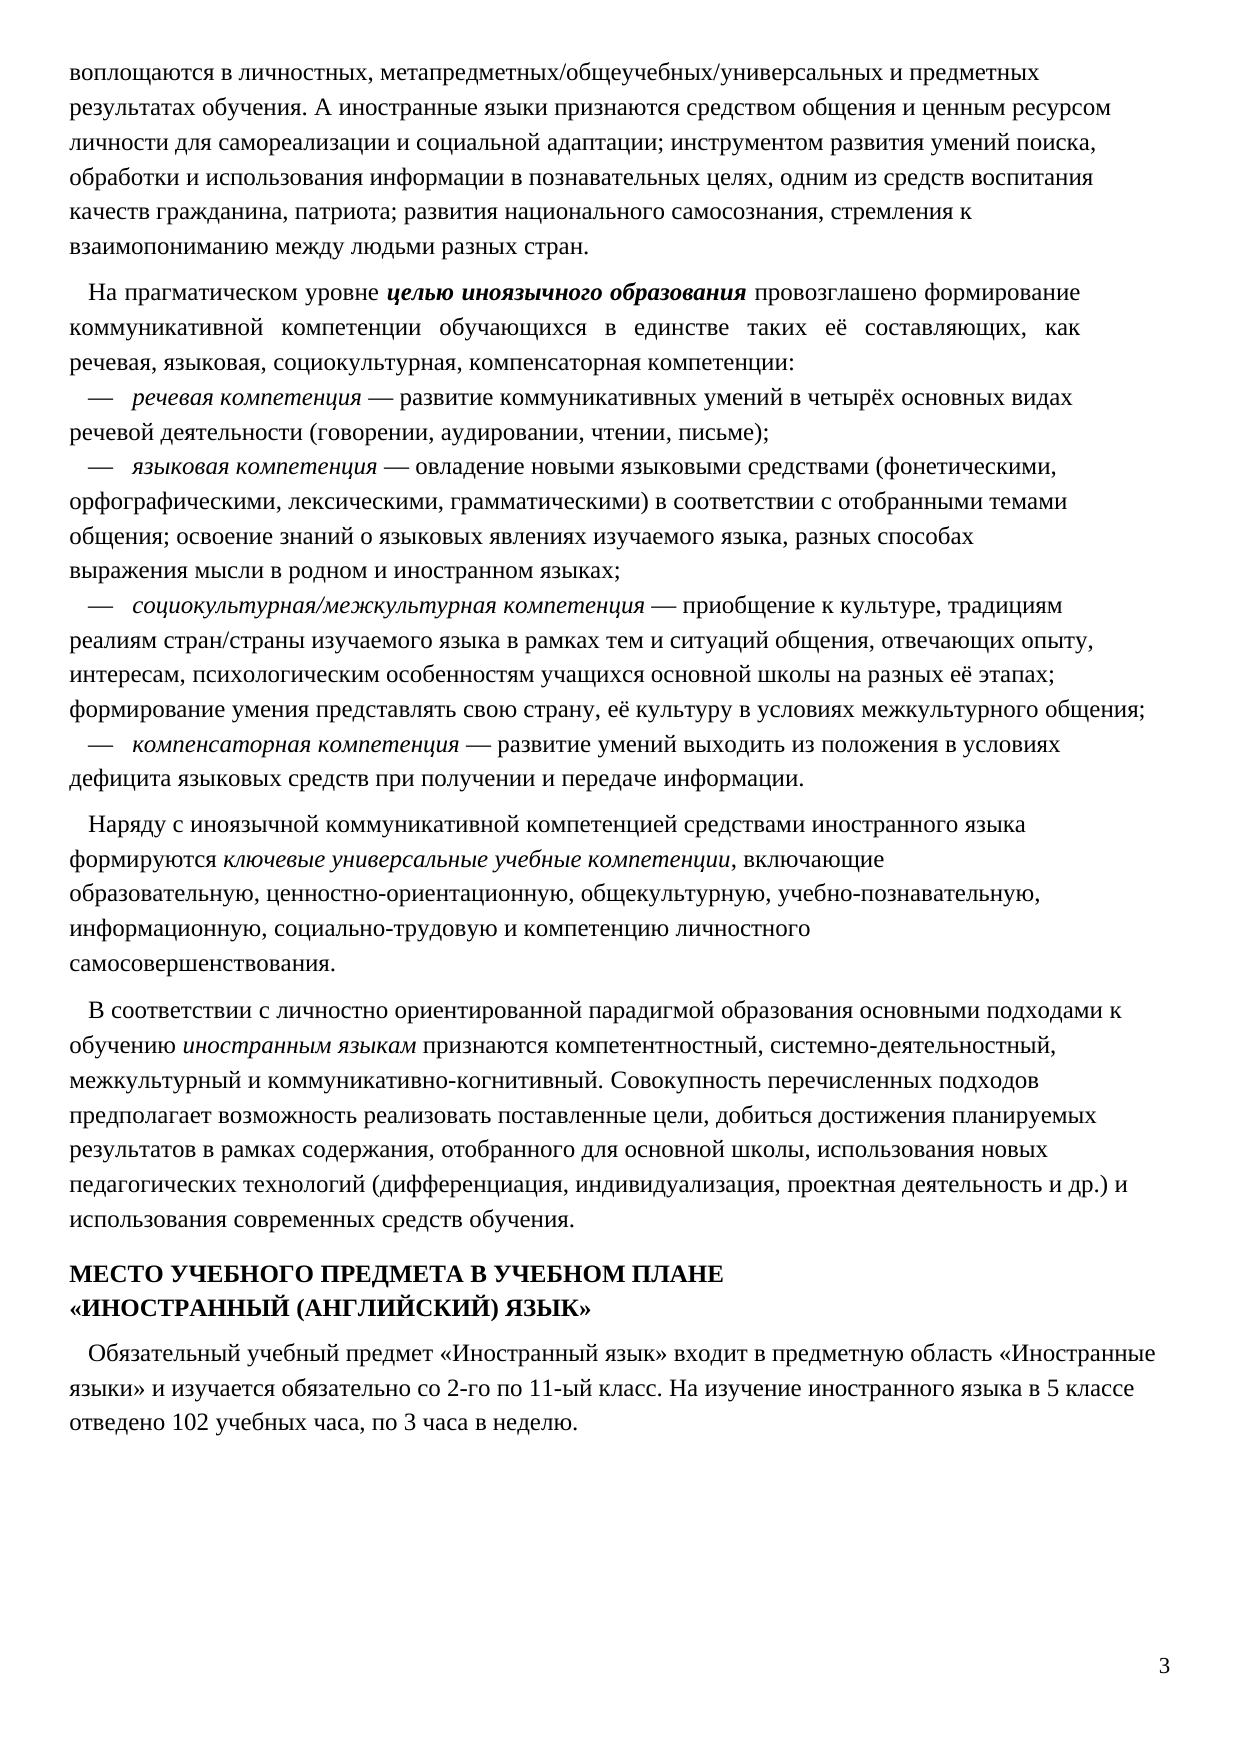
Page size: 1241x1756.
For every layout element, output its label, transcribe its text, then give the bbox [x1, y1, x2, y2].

text Обязательный учебный предмет «Иностранный язык» входит в предметную область «Иностранные языки» и изучается обязательно со 2-го по 11-ый класс. На изучение иностранного языка в 5 классе отведено 102 учебных часа, по 3 часа в неделю. [69, 1338, 1194, 1436]
text воплощаются в личностных, метапредметных/общеучебных/универсальных и предметных результатах обучения. А иностранные языки признаются средством общения и ценным ресурсом личности для самореализации и социальной адаптации; инструментом развития умений поиска, обработки и использования информации в познавательных целях, одним из средств воспитания качеств гражданина, патриота; развития национального самосознания, стремления к взаимопониманию между людьми разных стран. [69, 57, 1161, 260]
subtitle МЕСТО УЧЕБНОГО ПРЕДМЕТА В УЧЕБНОМ ПЛАНЕ [69, 1259, 1194, 1287]
text педагогических технологий (дифференциация, индивидуализация, проектная деятельность и др.) и использования современных средств обучения. [69, 1169, 1194, 1233]
list речевая компетенция — развитие коммуникативных умений в четырёх основных видах речевой деятельности (говорении, аудировании, чтении, письме); [69, 382, 1161, 445]
list социокультурная/межкультурная компетенция — приобщение к культуре, традициям реалиям стран/страны изучаемого языка в рамках тем и ситуаций общения, отвечающих опыту, интересам, психологическим особенностям учащихся основной школы на разных её этапах; формирование умения представлять свою страну, её культуру в условиях межкультурного общения; [69, 590, 1154, 723]
text На прагматическом уровне целью иноязычного образования провозглашено формирование коммуникативной компетенции обучающихся в единстве таких её составляющих, как речевая, языковая, социокультурная, компенсаторная компетенции: [69, 277, 1080, 376]
text межкультурный и коммуникативно-когнитивный. Совокупность перечисленных подходов [69, 1065, 1194, 1094]
text Наряду с иноязычной коммуникативной компетенцией средствами иностранного языка [88, 809, 1194, 838]
text предполагает возможность реализовать поставленные цели, добиться достижения планируемых результатов в рамках содержания, отобранного для основной школы, использования новых [69, 1100, 1194, 1163]
text «ИНОСТРАННЫЙ (АНГЛИЙСКИЙ) ЯЗЫК» [69, 1293, 1194, 1322]
text формируются ключевые универсальные учебные компетенции, включающие образовательную, ценностно-ориентационную, общекультурную, учебно-познавательную, информационную, социально-трудовую и компетенцию личностного самосовершенствования. [69, 844, 1078, 977]
text В соответствии с личностно ориентированной парадигмой образования основными подходами к обучению иностранным языкам признаются компетентностный, системно-деятельностный, [69, 995, 1194, 1059]
list компенсаторная компетенция — развитие умений выходить из положения в условиях дефицита языковых средств при получении и передаче информации. [69, 729, 1166, 792]
list языковая компетенция — овладение новыми языковыми средствами (фонетическими, орфографическими, лексическими, грамматическими) в соответствии c отобранными темами общения; освоение знаний о языковых явлениях изучаемого языка, разных способах выражения мысли в родном и иностранном языках; [69, 451, 1096, 584]
